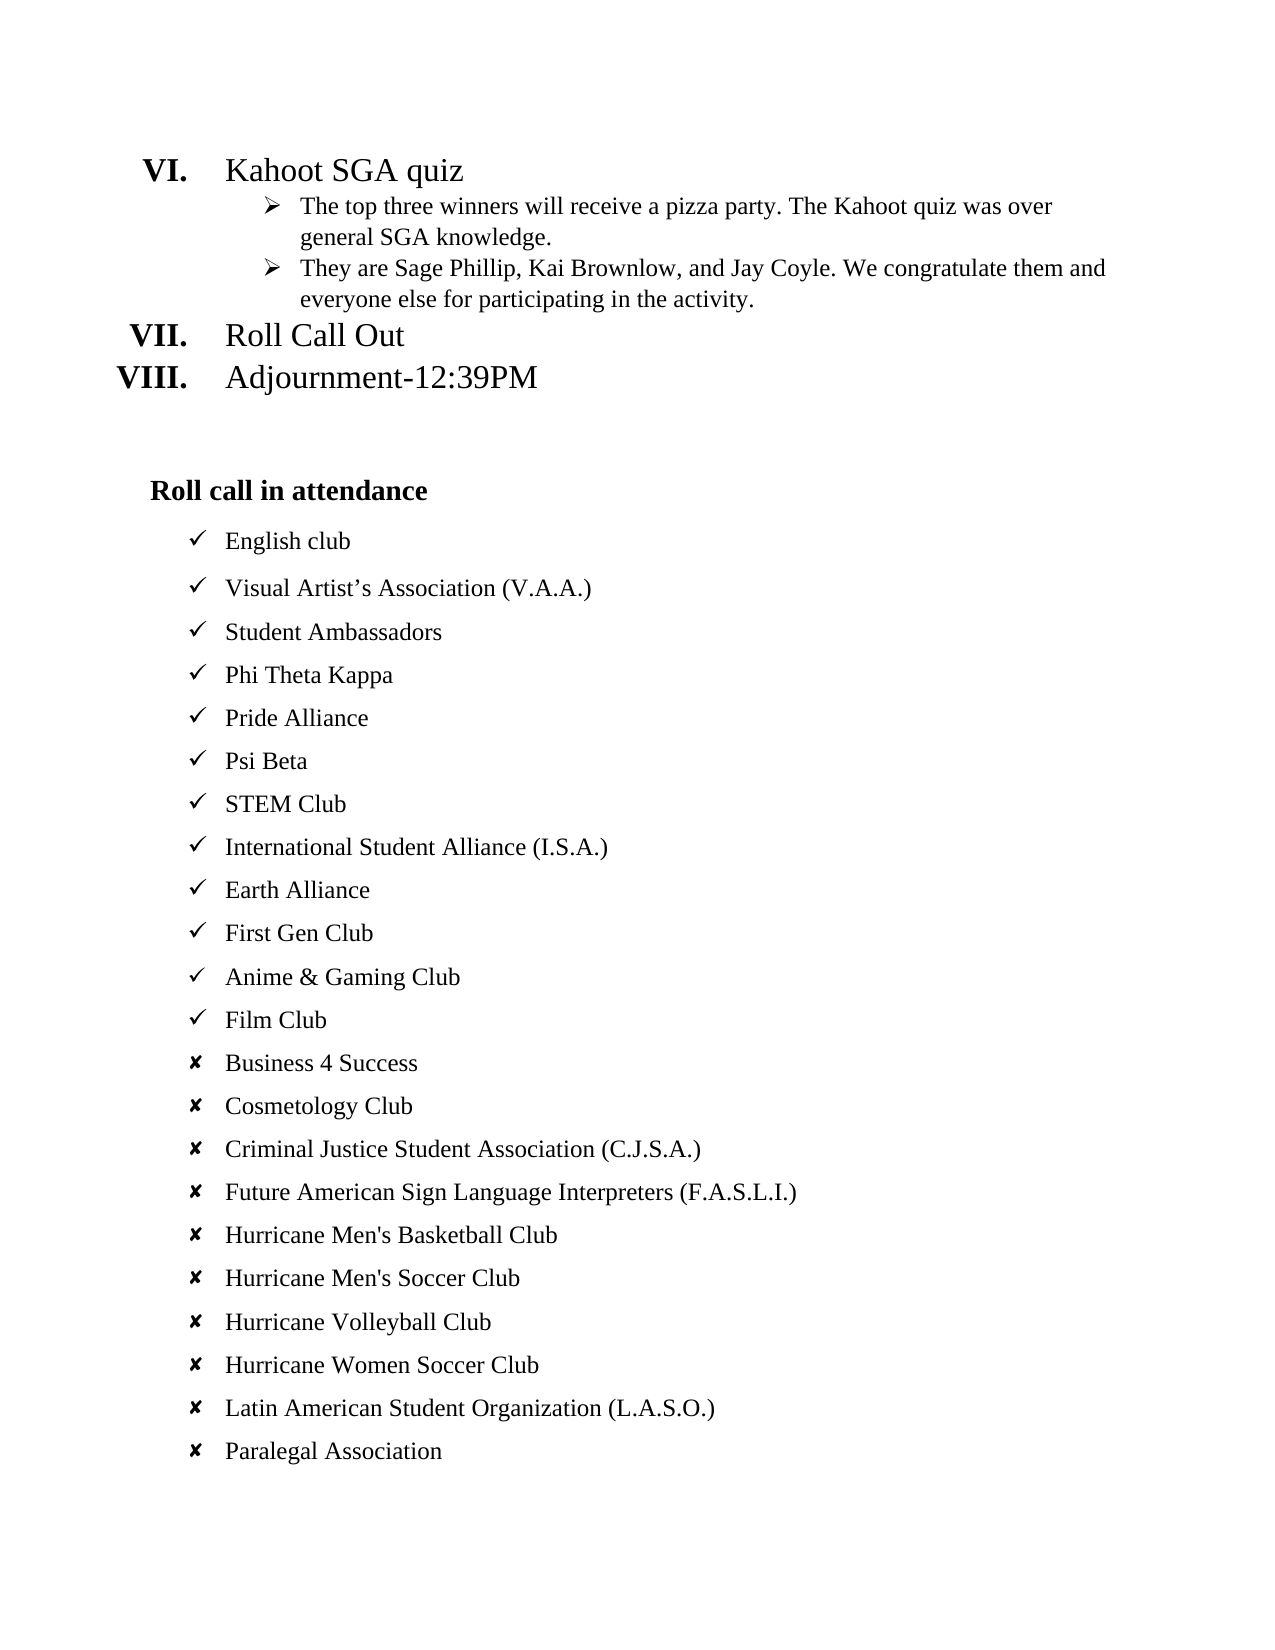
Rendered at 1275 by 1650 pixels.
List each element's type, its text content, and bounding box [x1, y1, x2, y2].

list Roll Call Out [187, 316, 1125, 354]
list International Student Alliance (I.S.A.) [187, 832, 1125, 861]
list First Gen Club [187, 918, 1125, 947]
list Hurricane Volleyball Club [187, 1307, 1125, 1335]
list Latin American Student Organization (L.A.S.O.) [187, 1393, 1125, 1422]
list Student Ambassadors [187, 617, 1125, 645]
list Film Club [187, 1005, 1125, 1033]
list Future American Sign Language Interpreters (F.A.S.L.I.) [187, 1177, 1125, 1206]
list Adjournment-12:39PM [187, 357, 1125, 395]
list Cosmetology Club [187, 1091, 1125, 1120]
list Psi Beta [187, 746, 1125, 775]
list Hurricane Men's Soccer Club [187, 1263, 1125, 1292]
list Pride Alliance [187, 703, 1125, 732]
list Hurricane Women Soccer Club [187, 1350, 1125, 1378]
list STEM Club [187, 789, 1125, 818]
list Hurricane Men's Basketball Club [187, 1220, 1125, 1249]
list Paralegal Association [187, 1436, 1125, 1465]
text Roll call in attendance [150, 473, 1125, 506]
list They are Sage Phillip, Kai Brownlow, and Jay Coyle. We congratulate them and everyone else for participating in the activity. [262, 253, 1125, 313]
list Visual Artist’s Association (V.A.A.) [187, 573, 1125, 602]
list Anime & Gaming Club [187, 962, 1125, 990]
list Phi Theta Kappa [187, 660, 1125, 688]
list English club [187, 526, 1125, 554]
list The top three winners will receive a pizza party. The Kahoot quiz was over general SGA knowledge. [262, 191, 1125, 251]
list Business 4 Success [187, 1048, 1125, 1077]
list Kahoot SGA quiz [187, 150, 1125, 188]
list Criminal Justice Student Association (C.J.S.A.) [187, 1134, 1125, 1163]
list Earth Alliance [187, 875, 1125, 904]
